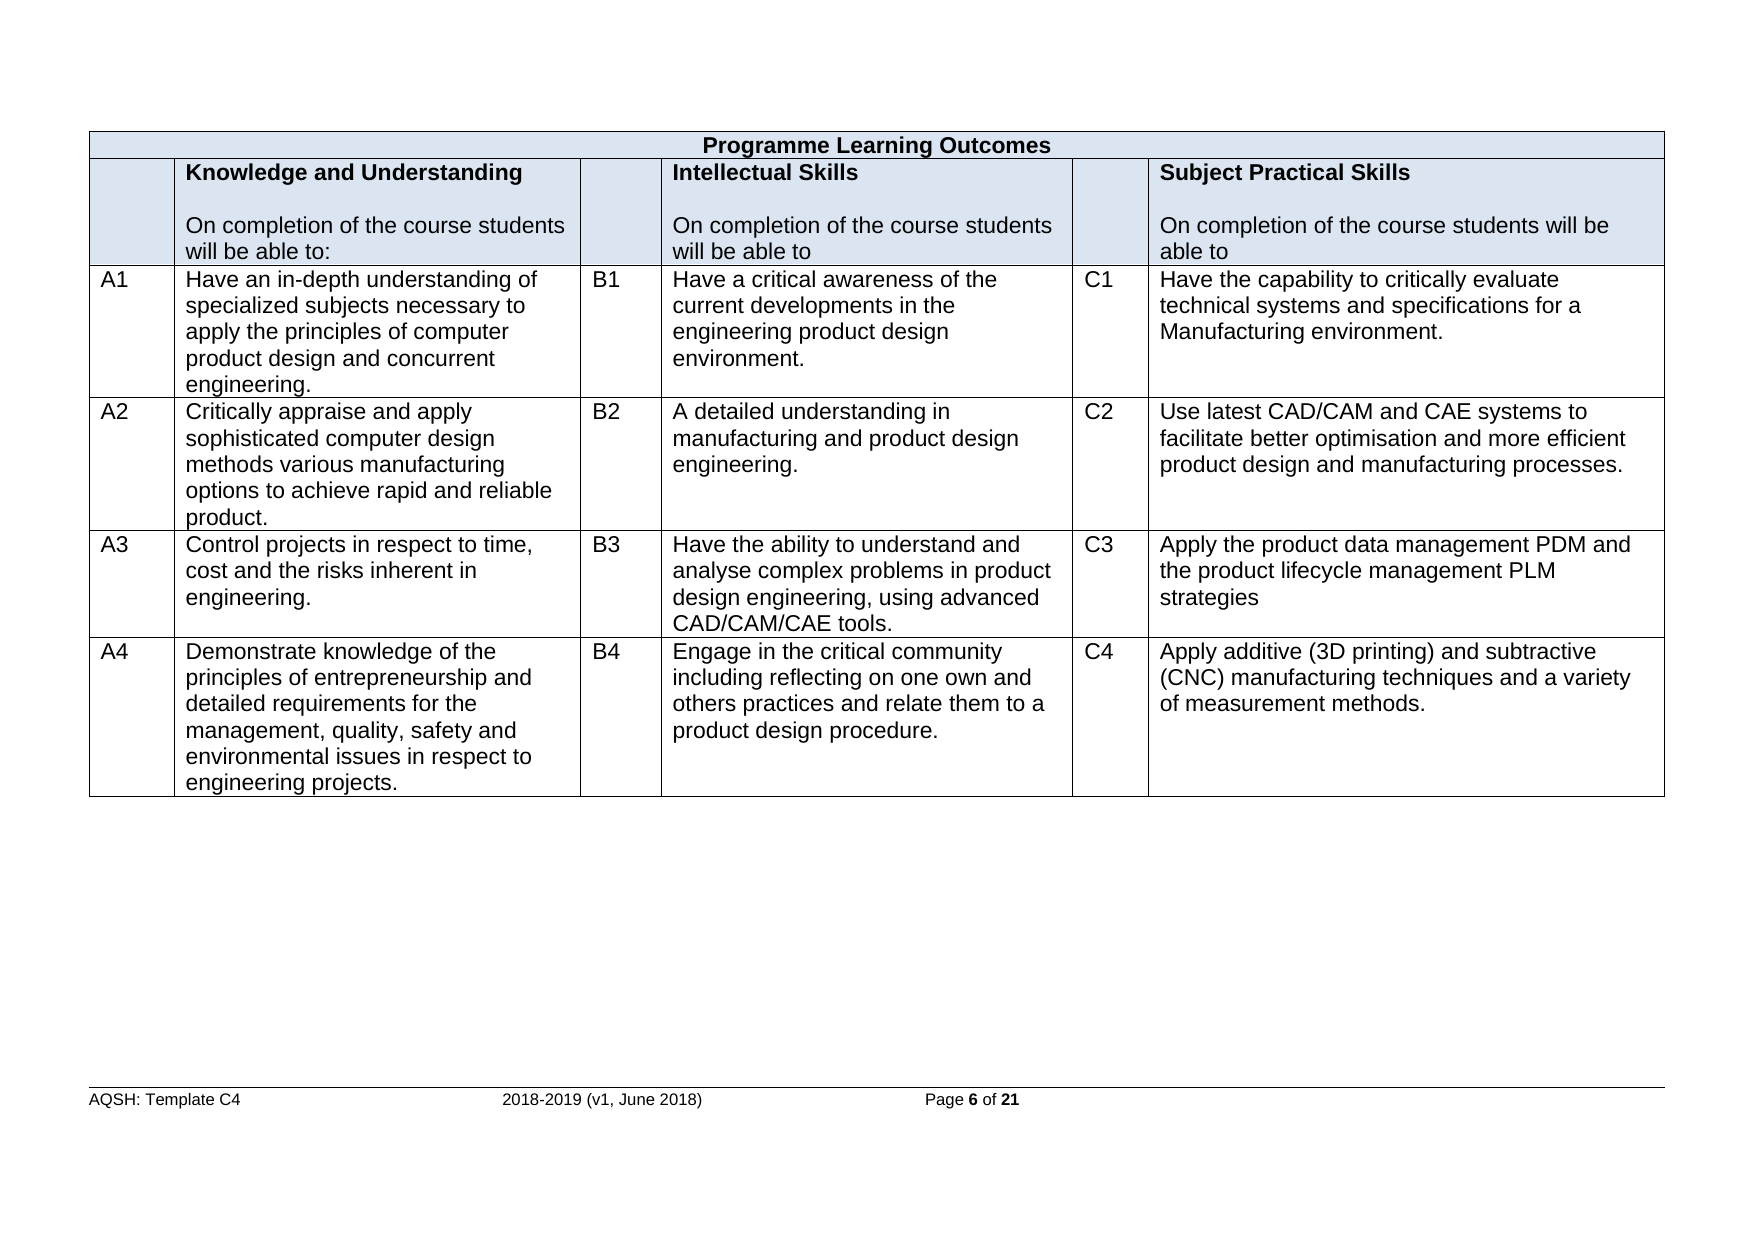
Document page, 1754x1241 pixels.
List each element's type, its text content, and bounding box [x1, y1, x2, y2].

table_cell Demonstrate knowledge of the principles of entrepreneurship and detailed requirements for the management, quality, safety and environmental issues in respect to engineering projects. [175, 638, 580, 796]
table_header Programme Learning Outcomes [90, 132, 1664, 158]
table_cell A detailed understanding in manufacturing and product design engineering. [662, 398, 1072, 530]
table_cell C3 [1073, 531, 1148, 637]
table_cell Knowledge and Understanding On completion of the course students will be able to: [175, 159, 580, 264]
table_cell [90, 159, 174, 264]
table_cell [581, 159, 661, 264]
table_cell Intellectual Skills On completion of the course students will be able to [662, 159, 1072, 264]
table_cell C1 [1073, 266, 1148, 397]
table_cell Have the ability to understand and analyse complex problems in product design engineering, using advanced CAD/CAM/CAE tools. [662, 531, 1072, 637]
table_cell Use latest CAD/CAM and CAE systems to facilitate better optimisation and more efficient product design and manufacturing processes. [1149, 398, 1664, 530]
table_cell Critically appraise and apply sophisticated computer design methods various manufacturing options to achieve rapid and reliable product. [175, 398, 580, 530]
table_cell Control projects in respect to time, cost and the risks inherent in engineering. [175, 531, 580, 637]
table_cell Have an in-depth understanding of specialized subjects necessary to apply the principles of computer product design and concurrent engineering. [175, 266, 580, 397]
table_cell Apply additive (3D printing) and subtractive (CNC) manufacturing techniques and a variety of measurement methods. [1149, 638, 1664, 796]
table_cell B4 [581, 638, 661, 796]
table_cell B2 [581, 398, 661, 530]
table_cell A4 [90, 638, 174, 796]
table_cell Apply the product data management PDM and the product lifecycle management PLM strategies [1149, 531, 1664, 637]
table_cell A2 [90, 398, 174, 530]
table_cell Engage in the critical community including reflecting on one own and others practices and relate them to a product design procedure. [662, 638, 1072, 796]
table_cell Subject Practical Skills On completion of the course students will be able to [1149, 159, 1664, 264]
table_cell C4 [1073, 638, 1148, 796]
table_cell C2 [1073, 398, 1148, 530]
table_cell Have the capability to critically evaluate technical systems and specifications for a Manufacturing environment. [1149, 266, 1664, 397]
table_cell B3 [581, 531, 661, 637]
table_cell A3 [90, 531, 174, 637]
table_cell B1 [581, 266, 661, 397]
table_cell A1 [90, 266, 174, 397]
table_cell Have a critical awareness of the current developments in the engineering product design environment. [662, 266, 1072, 397]
table_cell [1073, 159, 1148, 264]
